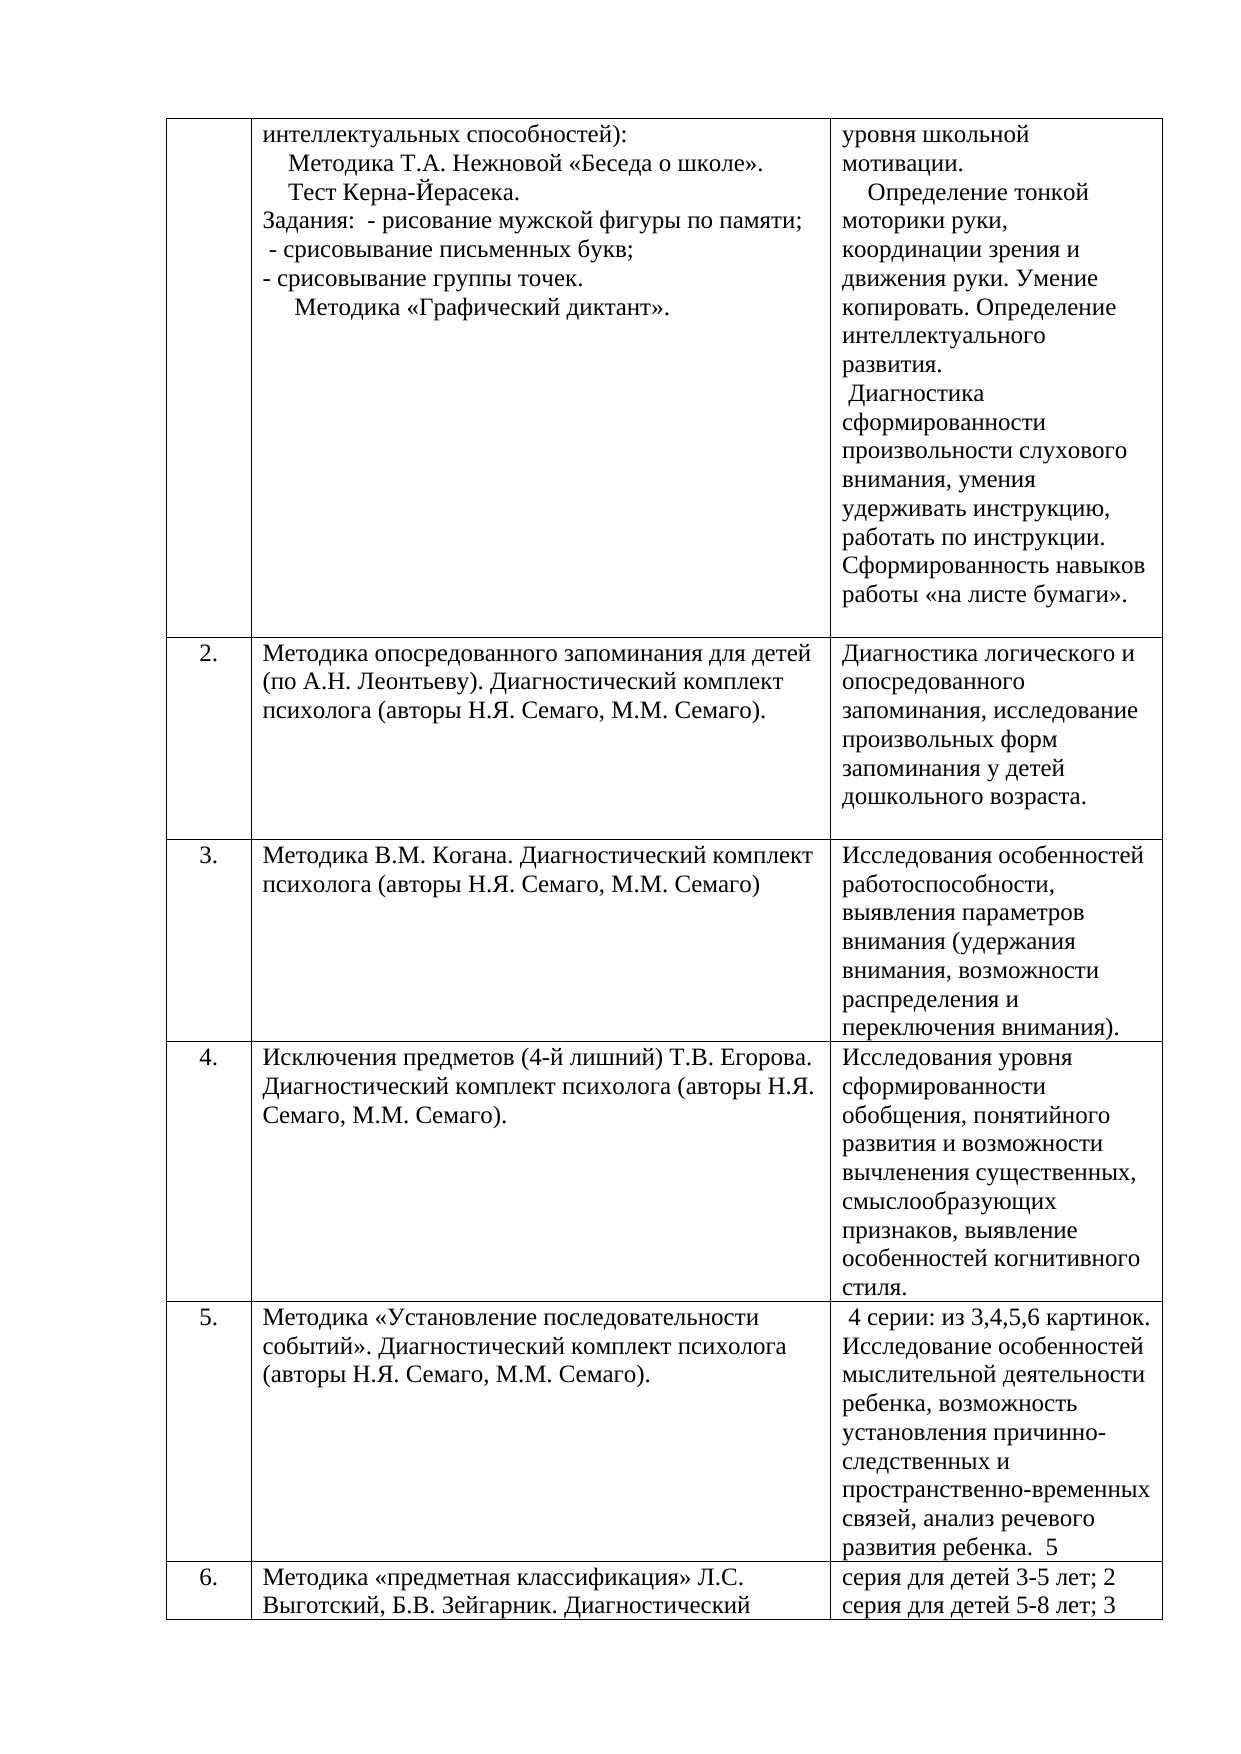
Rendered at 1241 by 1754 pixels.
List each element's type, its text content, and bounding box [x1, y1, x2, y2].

table_cell 2. [167, 638, 251, 839]
table_cell Методика «Установление последовательности событий». Диагностический комплект психолога (авторы Н.Я. Семаго, М.М. Семаго). [252, 1302, 830, 1561]
table_cell Диагностика логического и опосредованного запоминания, исследование произвольных форм запоминания у детей дошкольного возраста. [831, 638, 1162, 839]
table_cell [252, 119, 830, 637]
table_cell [831, 119, 1162, 637]
table_cell Исследования уровня сформированности обобщения, понятийного развития и возможности вычленения существенных, смыслообразующих признаков, выявление особенностей когнитивного стиля. [831, 1042, 1162, 1301]
table_cell 6. [167, 1562, 251, 1619]
table_cell 4. [167, 1042, 251, 1301]
table_cell 3. [167, 840, 251, 1041]
table_cell 4 серии: из 3,4,5,6 картинок. Исследование особенностей мыслительной деятельности ребенка, возможность установления причинно-следственных и пространственно-временных связей, анализ речевого развития ребенка. 5 [831, 1302, 1162, 1561]
table_cell 1 [167, 119, 251, 637]
table_cell 5. [167, 1302, 251, 1561]
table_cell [252, 1562, 830, 1619]
table_cell Исключения предметов (4-й лишний) Т.В. Егорова. Диагностический комплект психолога (авторы Н.Я. Семаго, М.М. Семаго). [252, 1042, 830, 1301]
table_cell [831, 1562, 1162, 1619]
table_cell Исследования особенностей работоспособности, выявления параметров внимания (удержания внимания, возможности распределения и переключения внимания). [831, 840, 1162, 1041]
table_cell Методика В.М. Когана. Диагностический комплект психолога (авторы Н.Я. Семаго, М.М. Семаго) [252, 840, 830, 1041]
table_cell Методика опосредованного запоминания для детей (по А.Н. Леонтьеву). Диагностический комплект психолога (авторы Н.Я. Семаго, М.М. Семаго). [252, 638, 830, 839]
